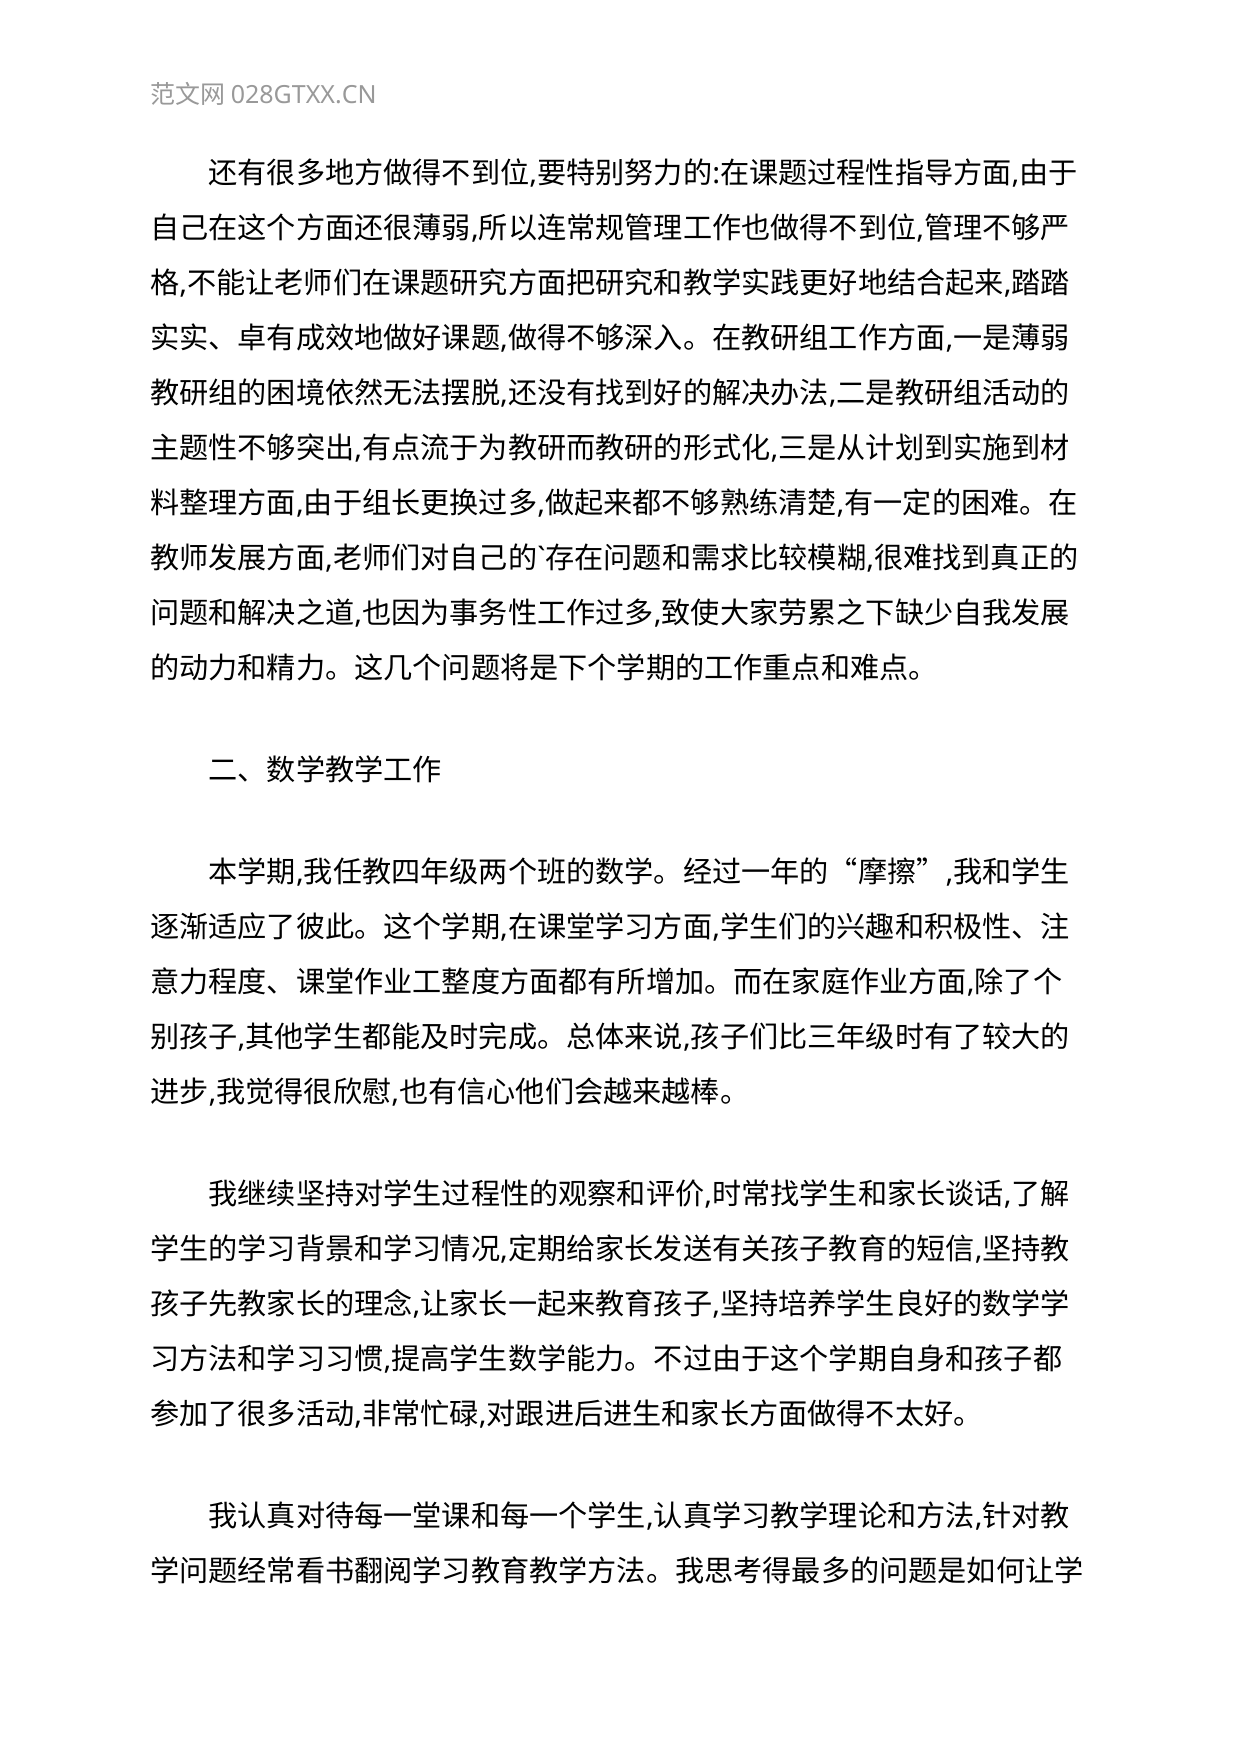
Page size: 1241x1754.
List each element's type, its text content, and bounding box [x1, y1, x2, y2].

text 还有很多地方做得不到位,要特别努力的:在课题过程性指导方面,由于自己在这个方面还很薄弱,所以连常规管理工作也做得不到位,管理不够严格,不能让老师们在课题研究方面把研究和教学实践更好地结合起来,踏踏实实、卓有成效地做好课题,做得不够深入。在教研组工作方面,一是薄弱教研组的困境依然无法摆脱,还没有找到好的解决办法,二是教研组活动的主题性不够突出,有点流于为教研而教研的形式化,三是从计划到实施到材料整理方面,由于组长更换过多,做起来都不够熟练清楚,有一定的困难。在教师发展方面,老师们对自己的`存在问题和需求比较模糊,很难找到真正的问题和解决之道,也因为事务性工作过多,致使大家劳累之下缺少自我发展的动力和精力。这几个问题将是下个学期的工作重点和难点。 [150, 150, 1090, 687]
text 本学期,我任教四年级两个班的数学。经过一年的“摩擦”,我和学生逐渐适应了彼此。这个学期,在课堂学习方面,学生们的兴趣和积极性、注意力程度、课堂作业工整度方面都有所增加。而在家庭作业方面,除了个别孩子,其他学生都能及时完成。总体来说,孩子们比三年级时有了较大的进步,我觉得很欣慰,也有信心他们会越来越棒。 [150, 848, 1090, 1111]
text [150, 1492, 1090, 1590]
text 二、数学教学工作 [150, 747, 1090, 789]
text 我继续坚持对学生过程性的观察和评价,时常找学生和家长谈话,了解学生的学习背景和学习情况,定期给家长发送有关孩子教育的短信,坚持教孩子先教家长的理念,让家长一起来教育孩子,坚持培养学生良好的数学学习方法和学习习惯,提高学生数学能力。不过由于这个学期自身和孩子都参加了很多活动,非常忙碌,对跟进后进生和家长方面做得不太好。 [150, 1171, 1090, 1433]
